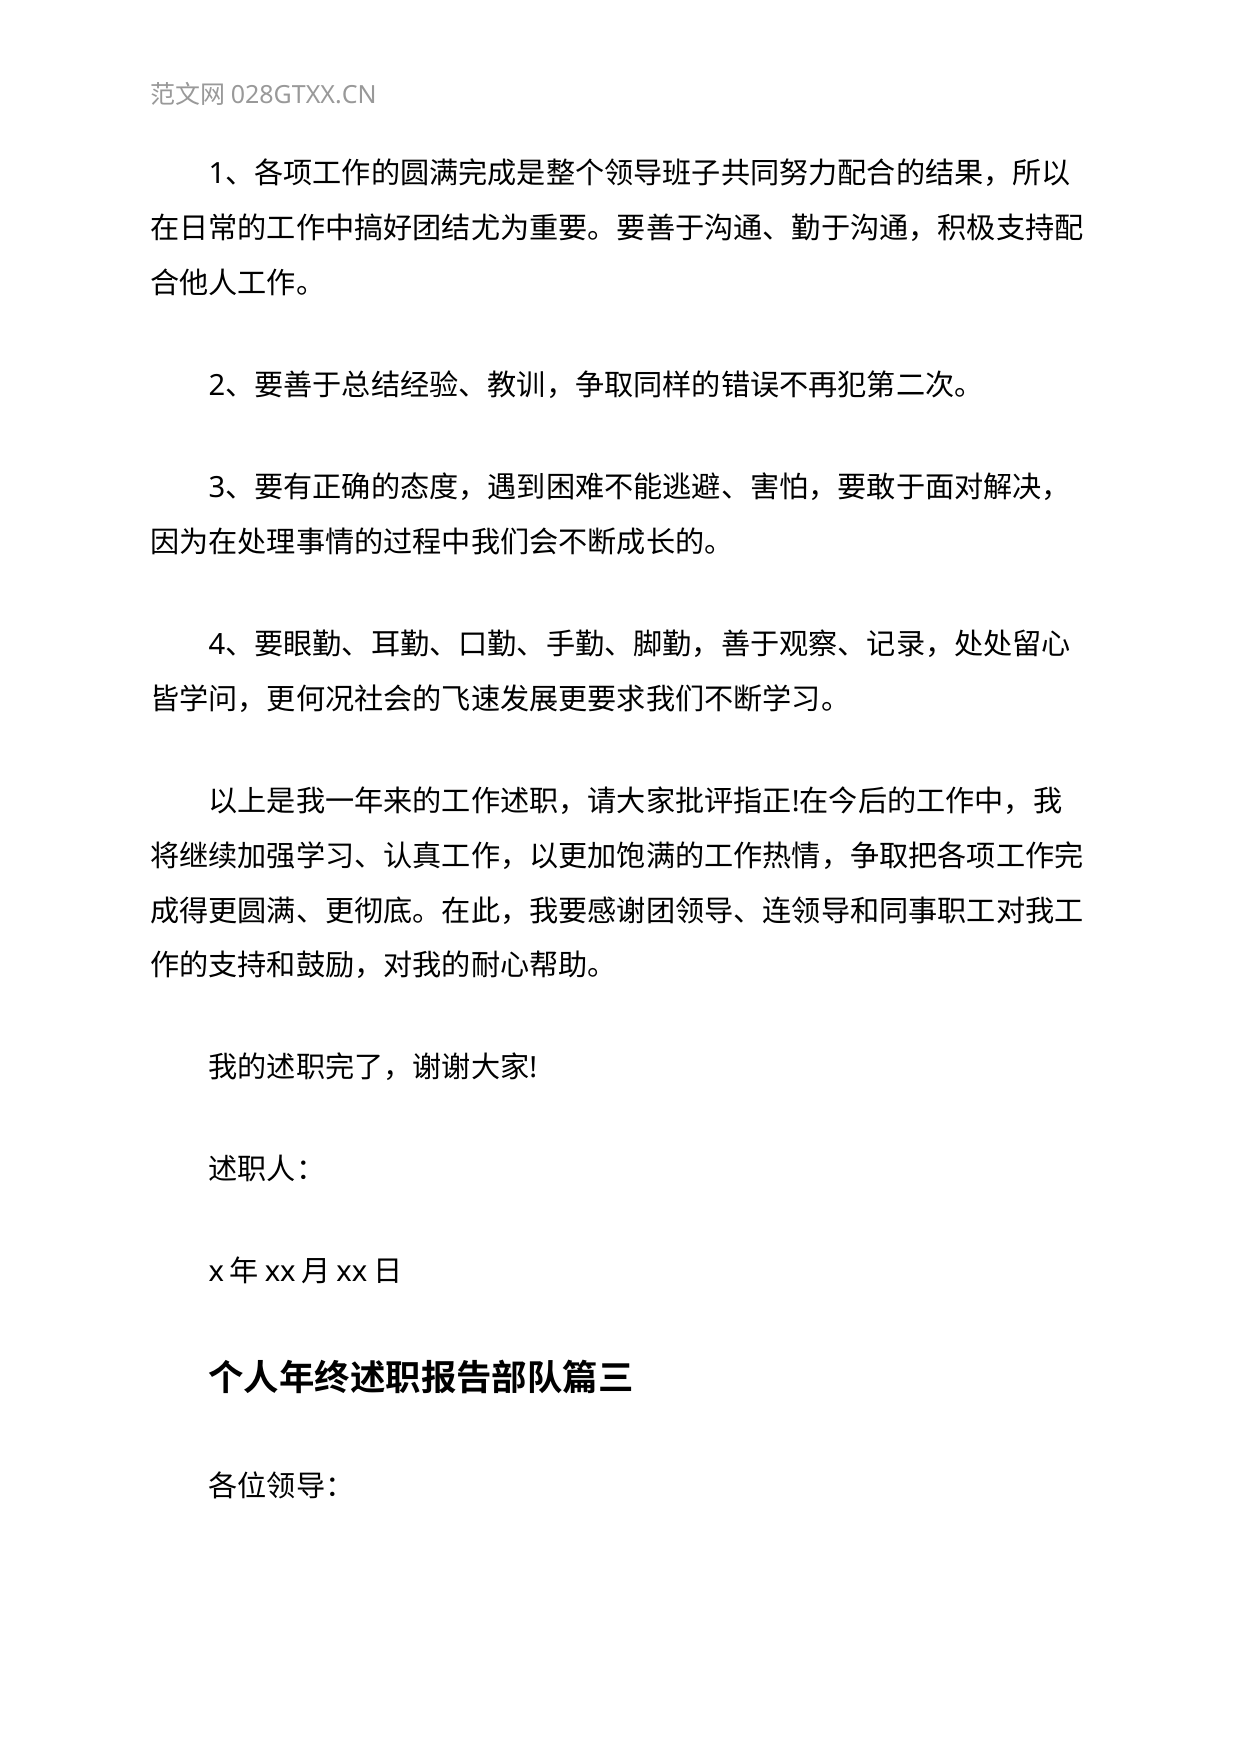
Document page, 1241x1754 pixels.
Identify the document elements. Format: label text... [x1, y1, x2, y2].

text x年xx月xx日 [150, 1247, 1090, 1290]
text 4、要眼勤、耳勤、口勤、手勤、脚勤，善于观察、记录，处处留心皆学问，更何况社会的飞速发展更要求我们不断学习。 [150, 620, 1090, 718]
text 我的述职完了，谢谢大家! [150, 1044, 1090, 1086]
text 2、要善于总结经验、教训，争取同样的错误不再犯第二次。 [150, 362, 1090, 404]
text 1、各项工作的圆满完成是整个领导班子共同努力配合的结果，所以在日常的工作中搞好团结尤为重要。要善于沟通、勤于沟通，积极支持配合他人工作。 [150, 150, 1090, 302]
text 以上是我一年来的工作述职，请大家批评指正!在今后的工作中，我将继续加强学习、认真工作，以更加饱满的工作热情，争取把各项工作完成得更圆满、更彻底。在此，我要感谢团领导、连领导和同事职工对我工作的支持和鼓励，对我的耐心帮助。 [150, 777, 1090, 984]
text 个人年终述职报告部队篇三 [150, 1349, 1090, 1401]
text 各位领导： [150, 1463, 1090, 1505]
text 述职人： [150, 1146, 1090, 1188]
text 3、要有正确的态度，遇到困难不能逃避、害怕，要敢于面对解决，因为在处理事情的过程中我们会不断成长的。 [150, 464, 1090, 561]
